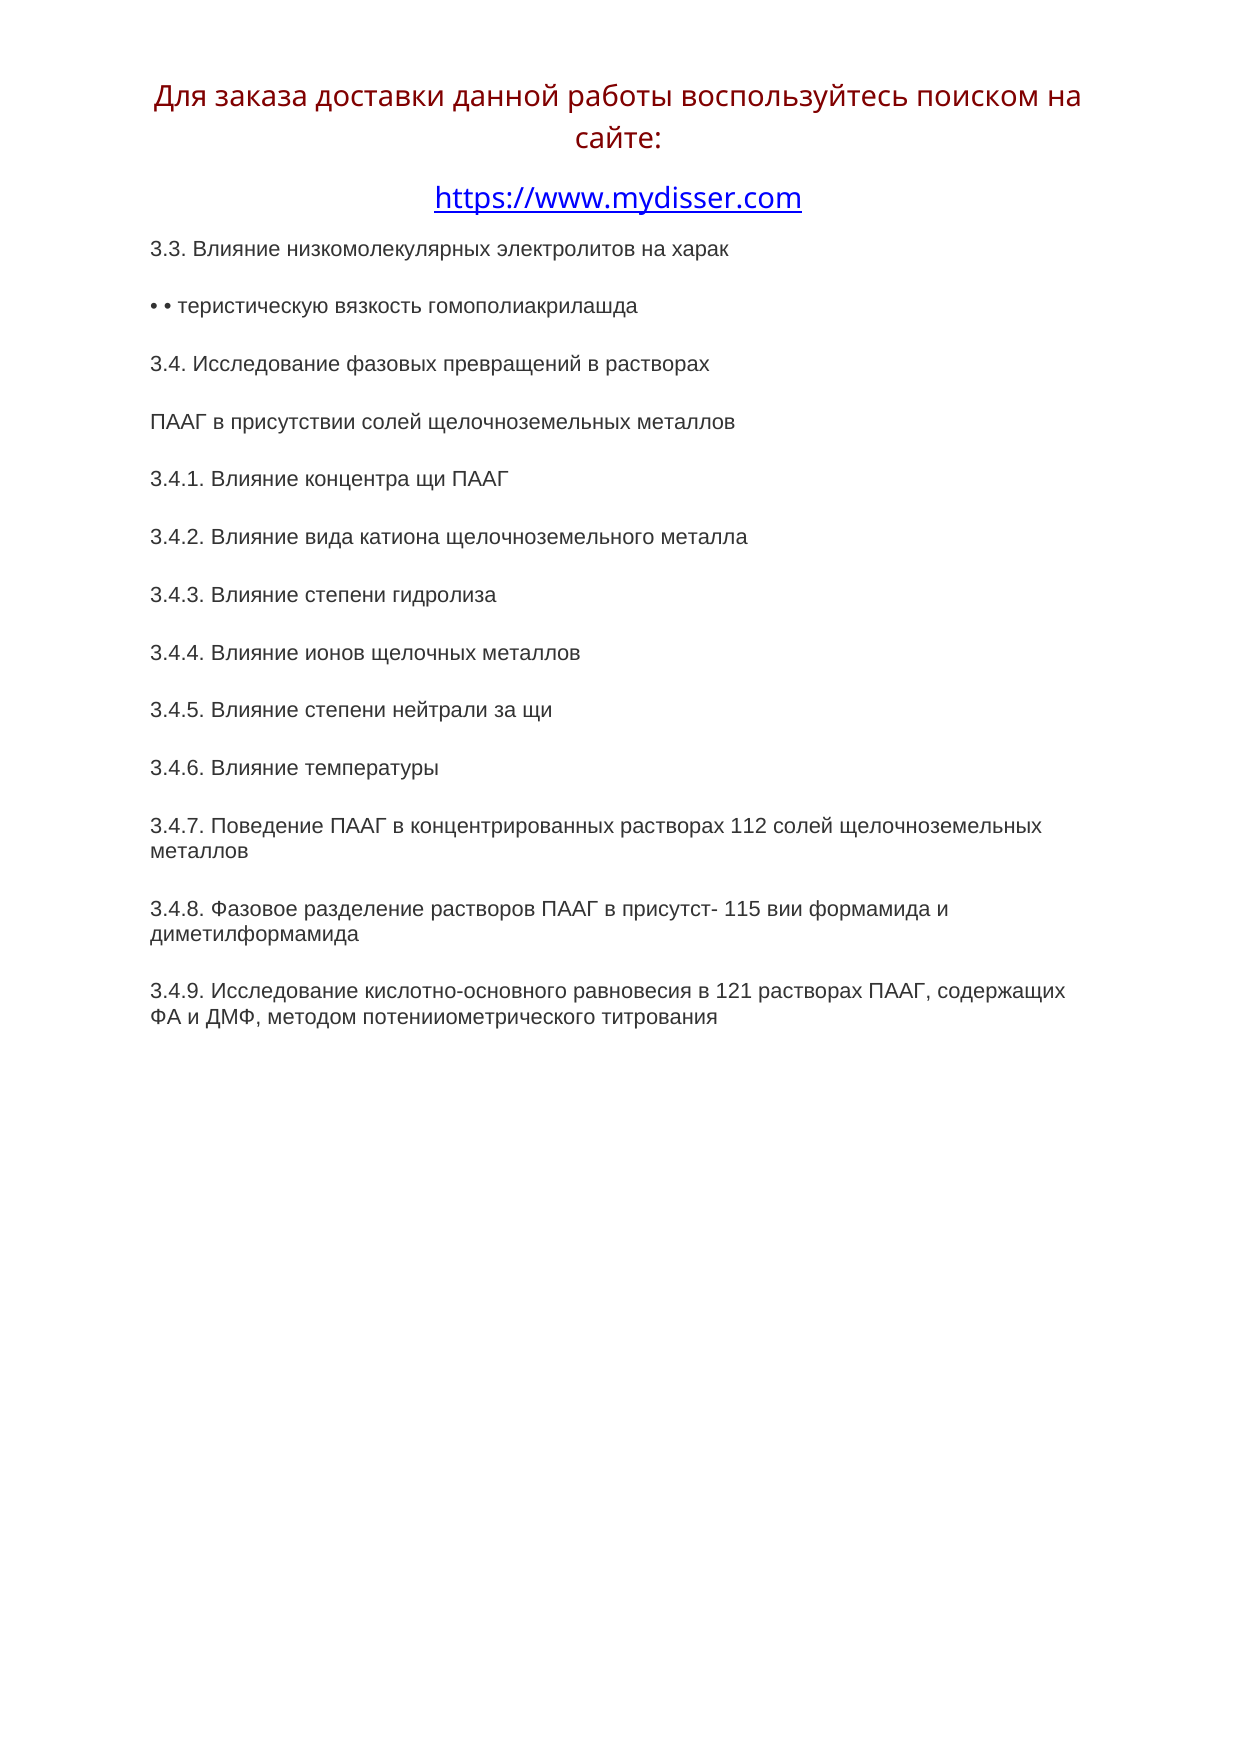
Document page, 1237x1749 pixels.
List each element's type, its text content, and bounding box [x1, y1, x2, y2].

text • • теристическую вязкость гомополиакрилашда [150, 293, 1086, 318]
text 3.4.4. Влияние ионов щелочных металлов [150, 639, 1086, 665]
text 3.4.3. Влияние степени гидролиза [150, 582, 1086, 607]
text 3.4.8. Фазовое разделение растворов ПААГ в присутст- 115 вии формамида и диметилформамида [150, 896, 1086, 946]
text 3.4.6. Влияние температуры [150, 755, 1086, 780]
text 3.4.9. Исследование кислотно-основного равновесия в 121 растворах ПААГ, содержащих ФА и ДМФ, методом потенииометрического титрования [150, 978, 1086, 1029]
text 3.4.1. Влияние концентра щи ПААГ [150, 466, 1086, 492]
text 3.3. Влияние низкомолекулярных электролитов на харак [150, 236, 1086, 261]
text 3.4.2. Влияние вида катиона щелочноземельного металла [150, 524, 1086, 549]
text 3.4. Исследование фазовых превращений в растворах [150, 351, 1086, 376]
text 3.4.5. Влияние степени нейтрали за щи [150, 697, 1086, 722]
text ПААГ в присутствии солей щелочноземельных металлов [150, 409, 1086, 434]
text 3.4.7. Поведение ПААГ в концентрированных растворах 112 солей щелочноземельных металлов [150, 813, 1086, 863]
